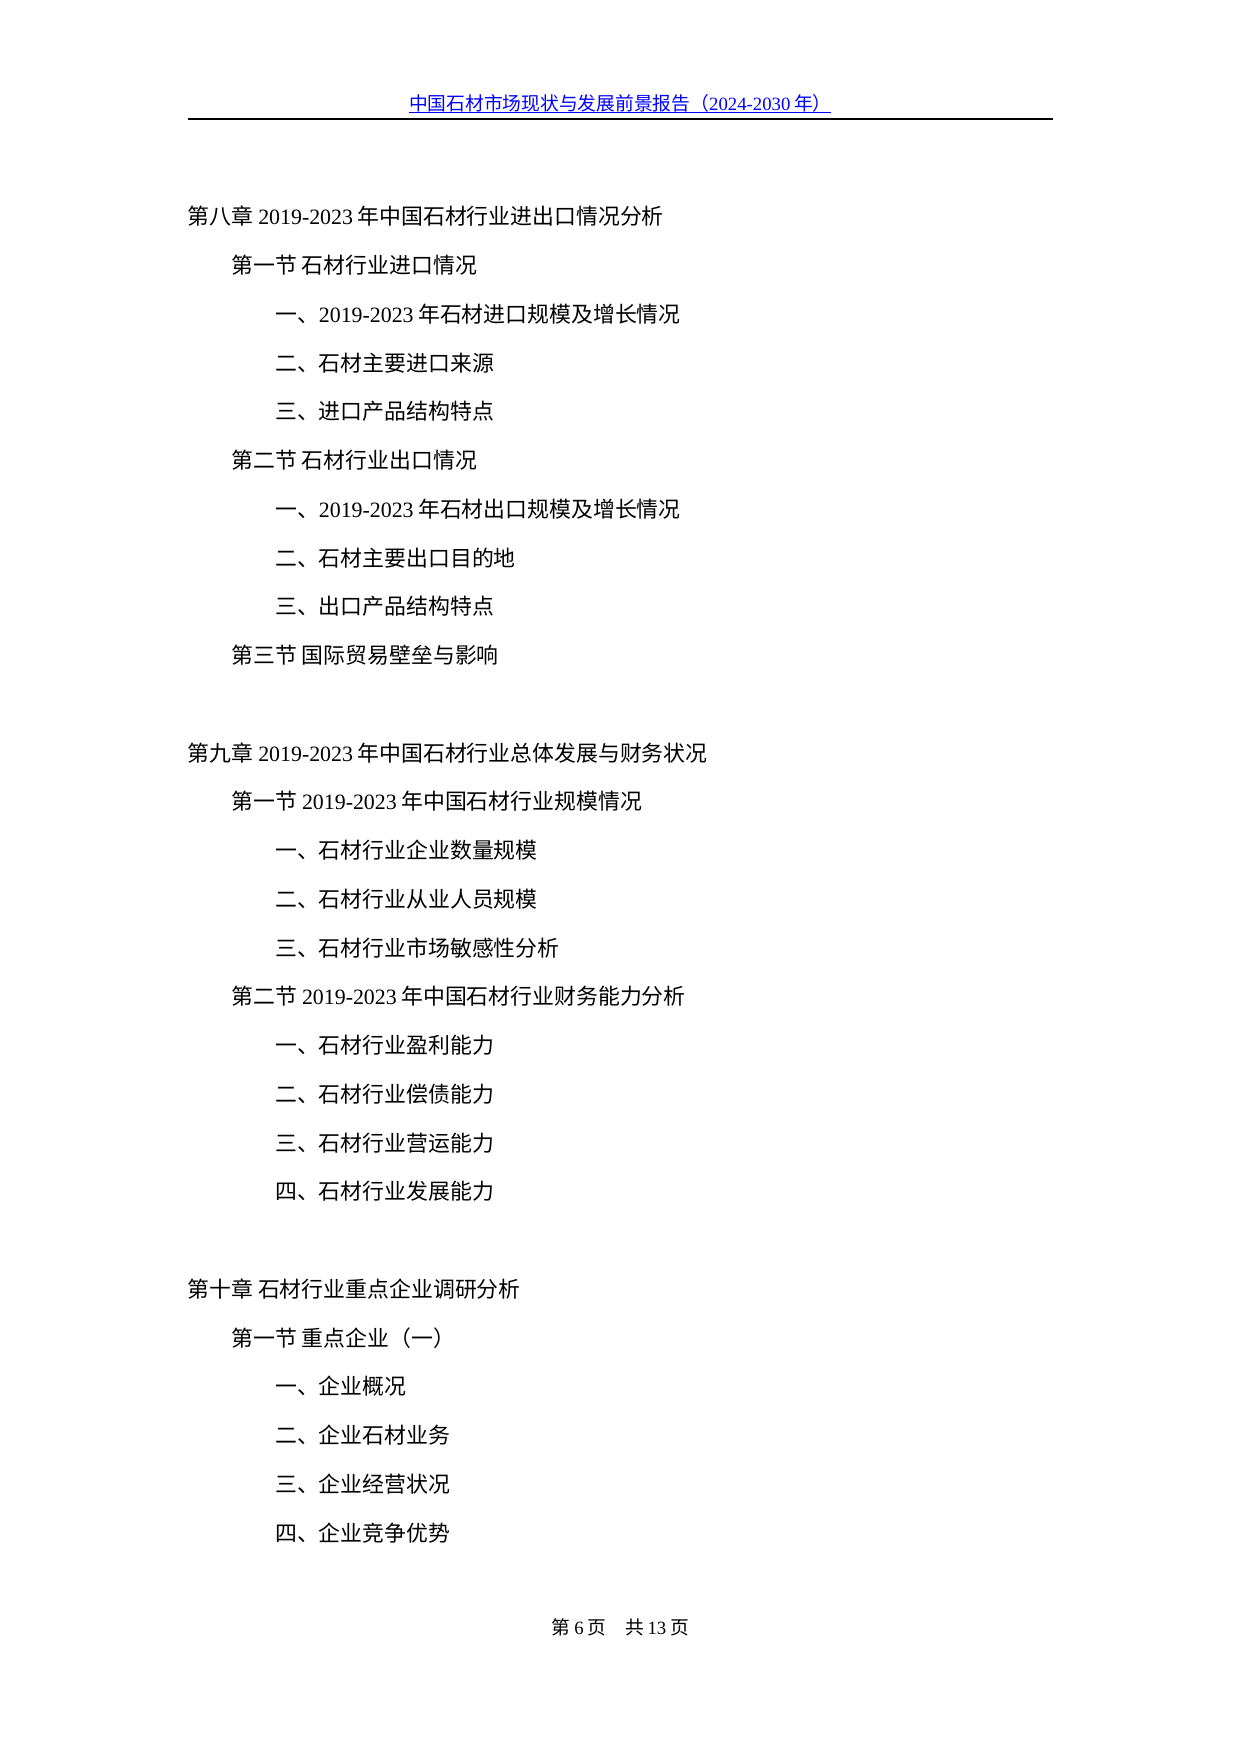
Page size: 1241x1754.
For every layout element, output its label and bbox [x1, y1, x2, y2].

text [187, 150, 1053, 1548]
